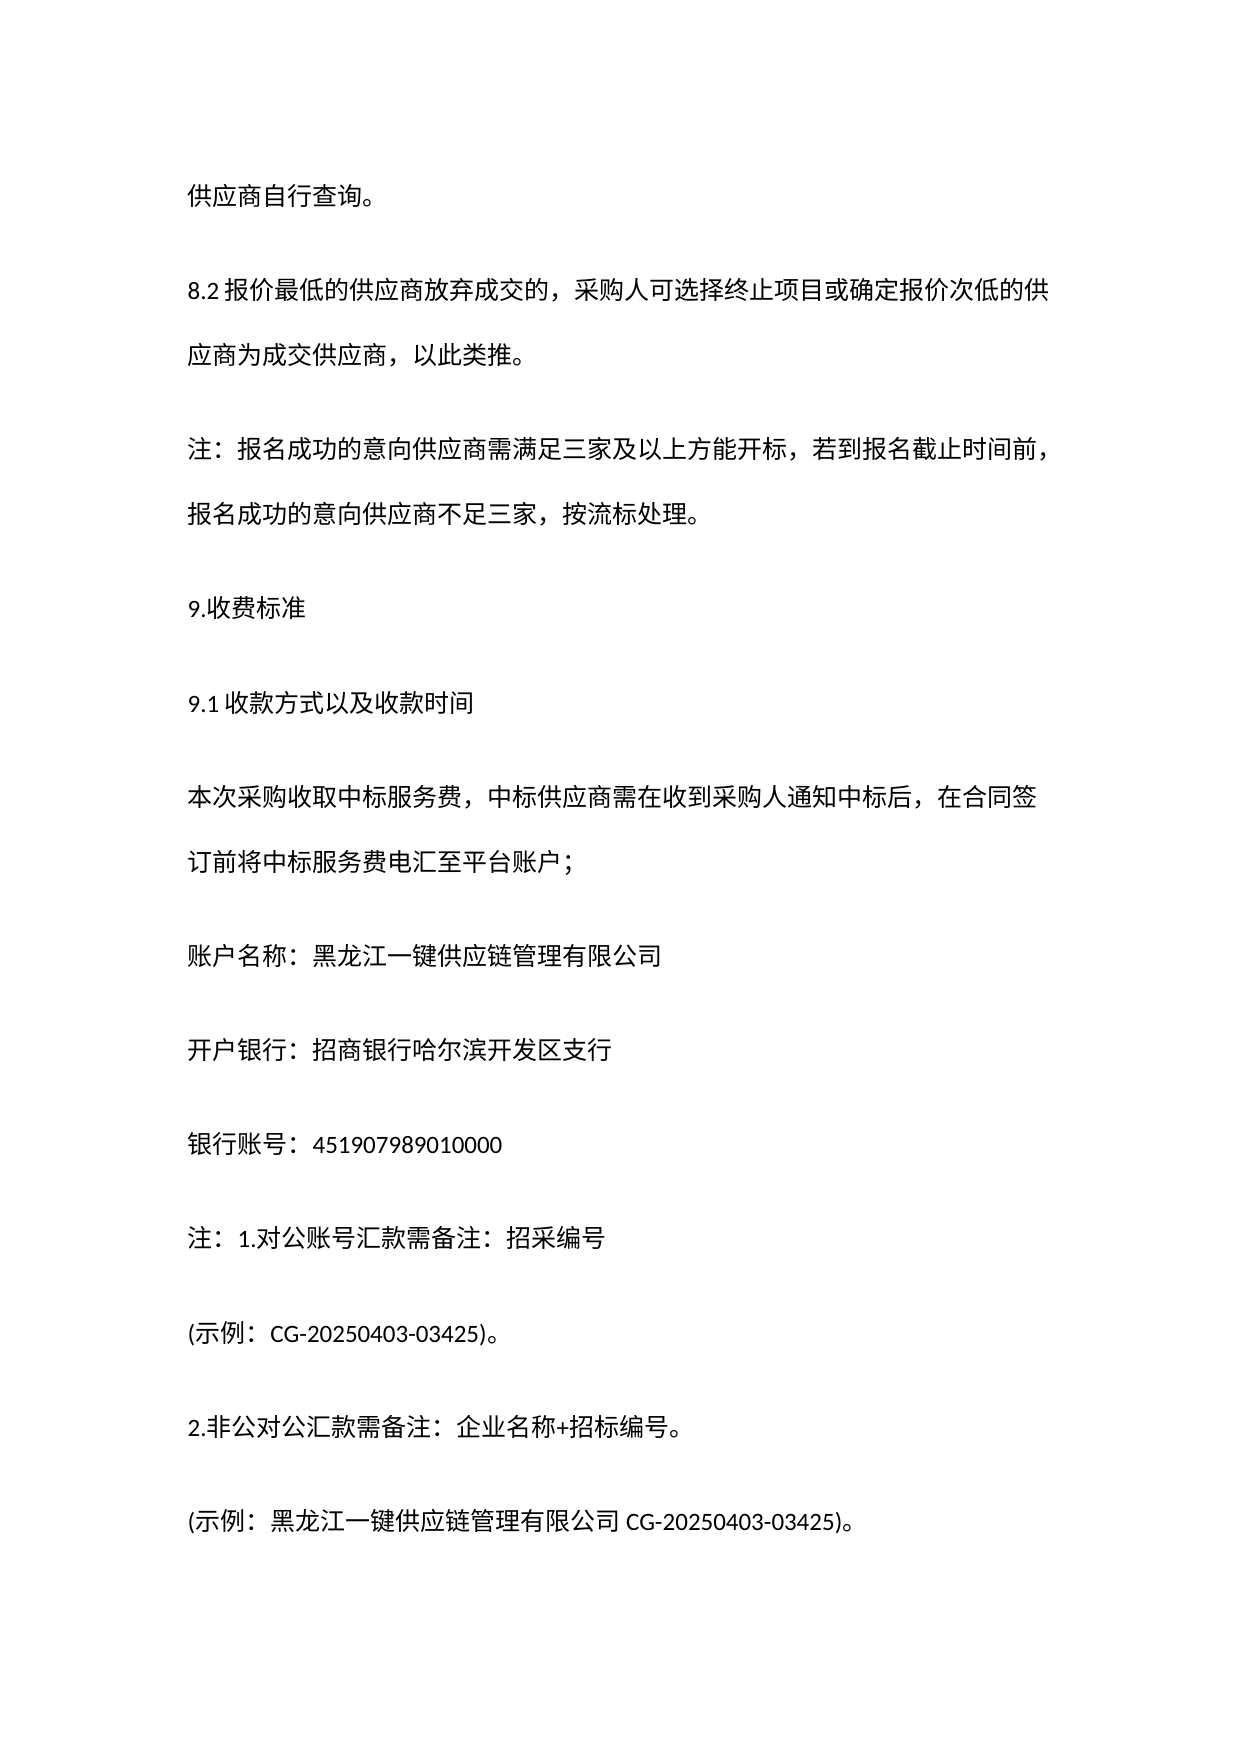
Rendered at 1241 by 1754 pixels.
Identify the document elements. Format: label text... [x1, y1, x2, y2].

text 开户银行：招商银行哈尔滨开发区支行 [187, 1016, 1053, 1081]
text 2.非公对公汇款需备注：企业名称+招标编号。 [187, 1393, 1053, 1458]
text 账户名称：黑龙江一键供应链管理有限公司 [187, 922, 1053, 987]
text 本次采购收取中标服务费，中标供应商需在收到采购人通知中标后，在合同签订前将中标服务费电汇至平台账户； [187, 763, 1053, 893]
text 银行账号：451907989010000 [187, 1110, 1053, 1175]
text (示例：CG-20250403-03425)。 [187, 1299, 1053, 1364]
text 9.1收款方式以及收款时间 [187, 669, 1053, 734]
text 注：报名成功的意向供应商需满足三家及以上方能开标，若到报名截止时间前，报名成功的意向供应商不足三家，按流标处理。 [187, 415, 1053, 545]
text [187, 162, 1053, 227]
text 9.收费标准 [187, 574, 1053, 639]
text 注：1.对公账号汇款需备注：招采编号 [187, 1204, 1053, 1269]
text (示例：黑龙江一键供应链管理有限公司 CG-20250403-03425)。 [187, 1487, 1053, 1552]
text 8.2报价最低的供应商放弃成交的，采购人可选择终止项目或确定报价次低的供应商为成交供应商，以此类推。 [187, 256, 1053, 386]
